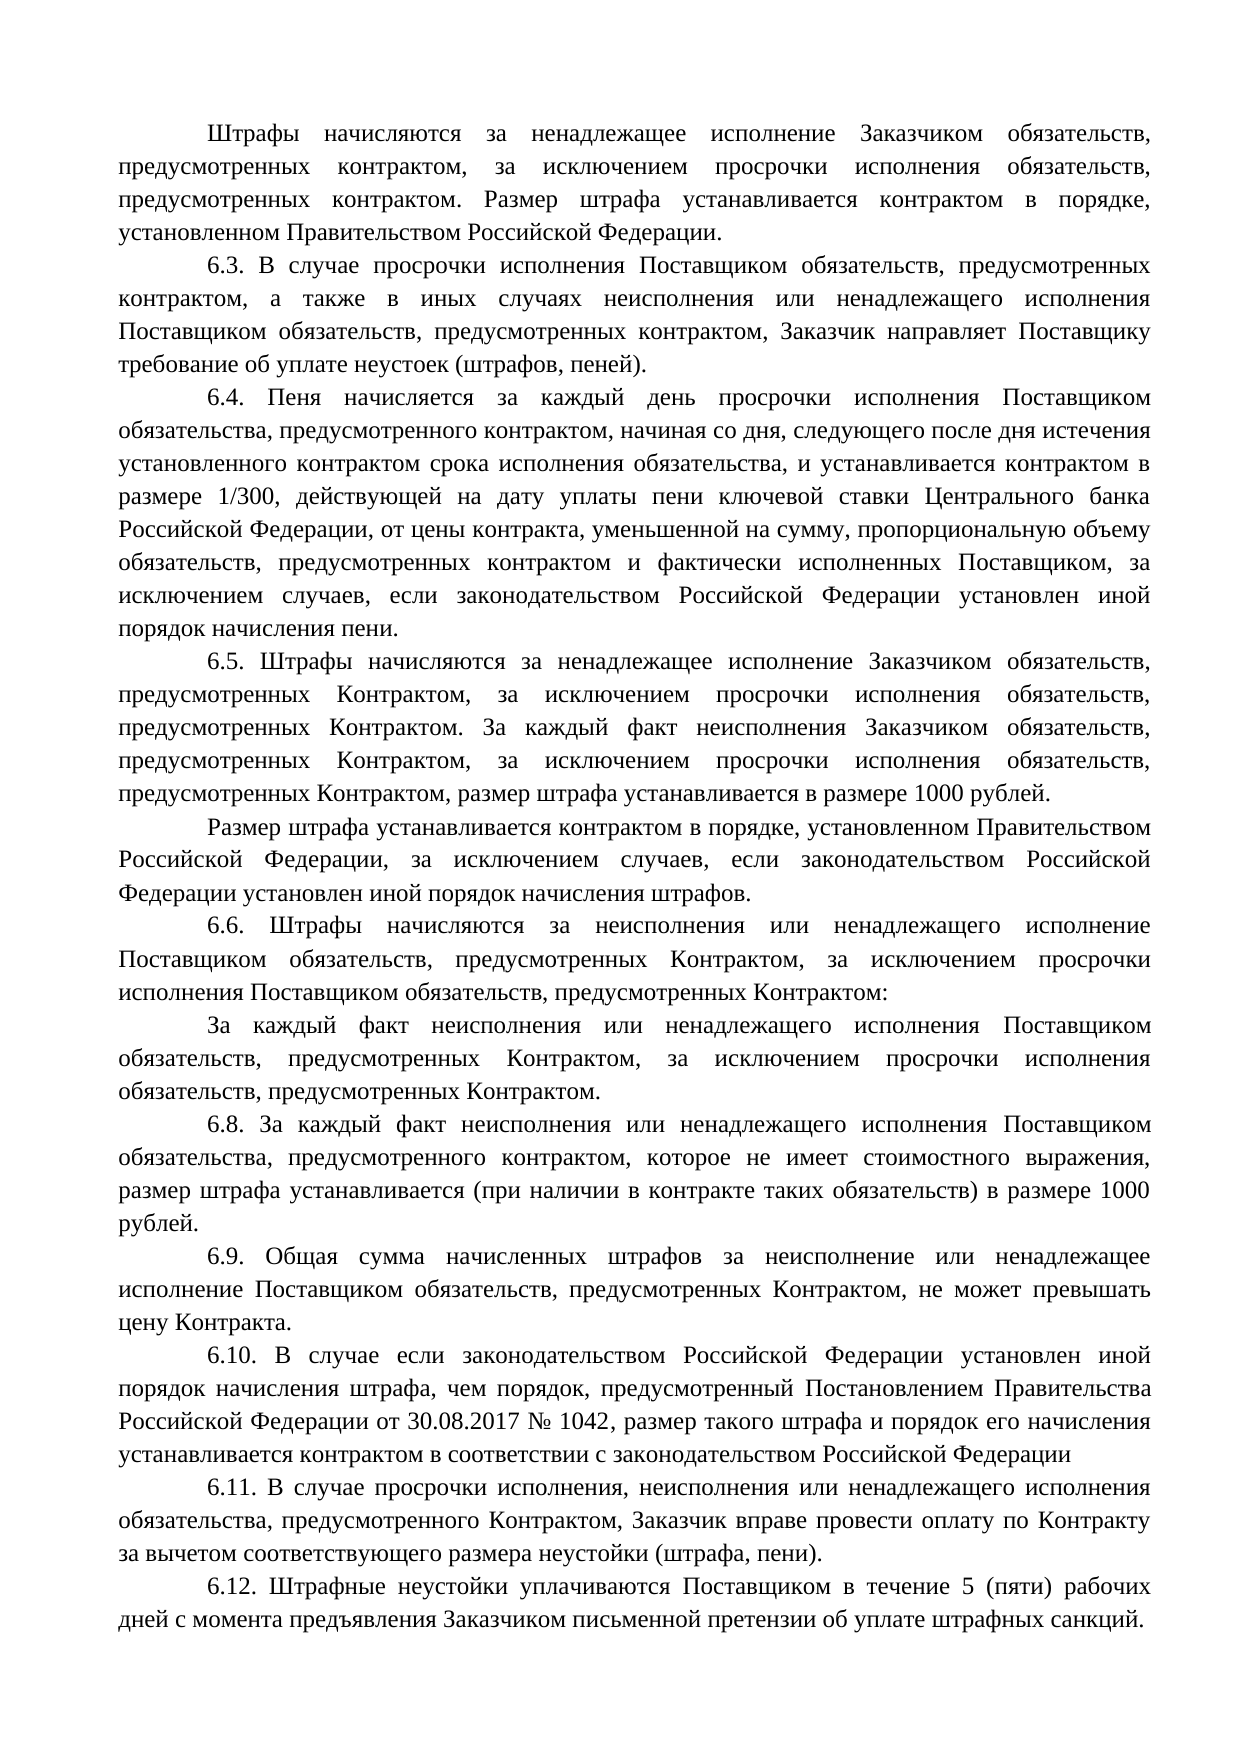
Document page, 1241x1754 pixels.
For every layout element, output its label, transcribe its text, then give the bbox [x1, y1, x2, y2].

text 6.4. Пеня начисляется за каждый день просрочки исполнения Поставщиком обязательства, предусмотренного контрактом, начиная со дня, следующего после дня истечения установленного контрактом срока исполнения обязательства, и устанавливается контрактом в размере 1/300, действующей на дату уплаты пени ключевой ставки Центрального банка Российской Федерации, от цены контракта, уменьшенной на сумму, пропорциональную объему обязательств, предусмотренных контрактом и фактически исполненных Поставщиком, за исключением случаев, если законодательством Российской Федерации установлен иной порядок начисления пени. [118, 382, 1152, 642]
text Штрафы начисляются за ненадлежащее исполнение Заказчиком обязательств, предусмотренных контрактом, за исключением просрочки исполнения обязательств, предусмотренных контрактом. Размер штрафа устанавливается контрактом в порядке, установленном Правительством Российской Федерации. [118, 118, 1152, 246]
text 6.11. В случае просрочки исполнения, неисполнения или ненадлежащего исполнения обязательства, предусмотренного Контрактом, Заказчик вправе провести оплату по Контракту за вычетом соответствующего размера неустойки (штрафа, пени). [118, 1472, 1152, 1567]
text 6.10. В случае если законодательством Российской Федерации установлен иной порядок начисления штрафа, чем порядок, предусмотренный Постановлением Правительства Российской Федерации от 30.08.2017 № 1042, размер такого штрафа и порядок его начисления устанавливается контрактом в соответствии с законодательством Российской Федерации [118, 1340, 1152, 1468]
text За каждый факт неисполнения или ненадлежащего исполнения Поставщиком обязательств, предусмотренных Контрактом, за исключением просрочки исполнения обязательств, предусмотренных Контрактом. [118, 1010, 1152, 1104]
text 6.8. За каждый факт неисполнения или ненадлежащего исполнения Поставщиком обязательства, предусмотренного контрактом, которое не имеет стоимостного выражения, размер штрафа устанавливается (при наличии в контракте таких обязательств) в размере 1000 рублей. [118, 1109, 1152, 1237]
text 6.9. Общая сумма начисленных штрафов за неисполнение или ненадлежащее исполнение Поставщиком обязательств, предусмотренных Контрактом, не может превышать цену Контракта. [118, 1241, 1152, 1336]
text Размер штрафа устанавливается контрактом в порядке, установленном Правительством Российской Федерации, за исключением случаев, если законодательством Российской Федерации установлен иной порядок начисления штрафов. [118, 812, 1152, 906]
text 6.3. В случае просрочки исполнения Поставщиком обязательств, предусмотренных контрактом, а также в иных случаях неисполнения или ненадлежащего исполнения Поставщиком обязательств, предусмотренных контрактом, Заказчик направляет Поставщику требование об уплате неустоек (штрафов, пеней). [118, 250, 1152, 378]
text 6.6. Штрафы начисляются за неисполнения или ненадлежащего исполнение Поставщиком обязательств, предусмотренных Контрактом, за исключением просрочки исполнения Поставщиком обязательств, предусмотренных Контрактом: [118, 911, 1152, 1005]
text 6.12. Штрафные неустойки уплачиваются Поставщиком в течение 5 (пяти) рабочих дней с момента предъявления Заказчиком письменной претензии об уплате штрафных санкций. [118, 1571, 1152, 1633]
text 6.5. Штрафы начисляются за ненадлежащее исполнение Заказчиком обязательств, предусмотренных Контрактом, за исключением просрочки исполнения обязательств, предусмотренных Контрактом. За каждый факт неисполнения Заказчиком обязательств, предусмотренных Контрактом, за исключением просрочки исполнения обязательств, предусмотренных Контрактом, размер штрафа устанавливается в размере 1000 рублей. [118, 646, 1152, 807]
